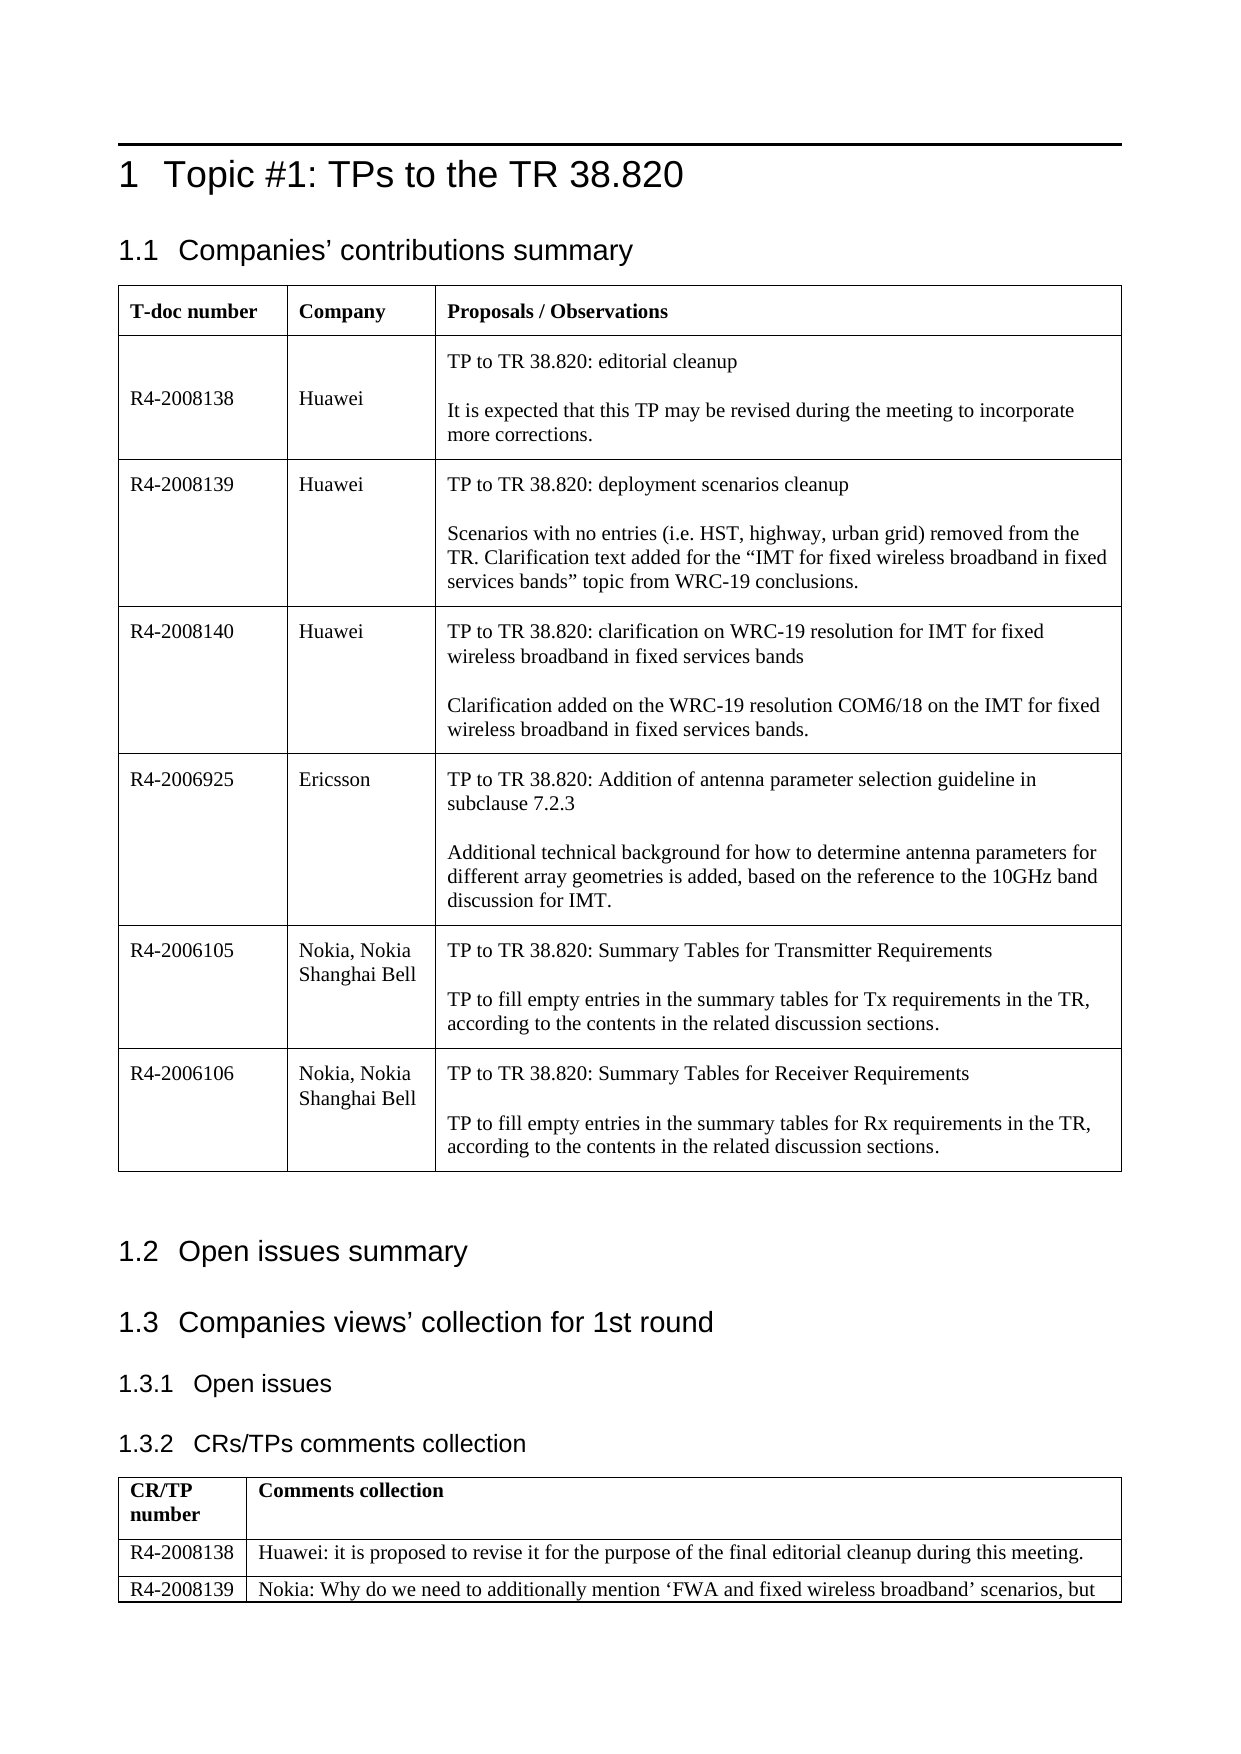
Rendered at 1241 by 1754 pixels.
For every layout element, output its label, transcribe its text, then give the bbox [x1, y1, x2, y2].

table_header Company [288, 286, 435, 335]
table_cell R4-2008138 [119, 1540, 246, 1576]
table_cell Huawei: it is proposed to revise it for the purpose of the final editorial cleanup during this meeting. [247, 1540, 1121, 1576]
table_cell R4-2006106 [119, 1049, 287, 1171]
table_cell R4-2006925 [119, 754, 287, 924]
subtitle Companies’ contributions summary [118, 233, 1122, 267]
table_cell TP to TR 38.820: clarification on WRC-19 resolution for IMT for fixed wireless broadband in fixed services bands Clarification added on the WRC-19 resolution COM6/18 on the IMT for fixed wireless broadband in fixed services bands. [436, 607, 1121, 753]
subtitle Topic #1: TPs to the TR 38.820 [118, 146, 1122, 196]
table_cell R4-2008139 [119, 1577, 246, 1601]
table_header T-doc number [119, 286, 287, 335]
table_cell TP to TR 38.820: Summary Tables for Receiver Requirements TP to fill empty entries in the summary tables for Rx requirements in the TR, according to the contents in the related discussion sections. [436, 1049, 1121, 1171]
table_cell Nokia, Nokia Shanghai Bell [288, 1049, 435, 1171]
table_cell TP to TR 38.820: deployment scenarios cleanup Scenarios with no entries (i.e. HST, highway, urban grid) removed from the TR. Clarification text added for the “IMT for fixed wireless broadband in fixed services bands” topic from WRC-19 conclusions. [436, 460, 1121, 606]
table_cell Ericsson [288, 754, 435, 924]
table_cell Nokia, Nokia Shanghai Bell [288, 926, 435, 1048]
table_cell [247, 1577, 1121, 1601]
table_cell Huawei [288, 460, 435, 606]
subtitle Open issues [118, 1369, 1122, 1398]
table_cell R4-2008139 [119, 460, 287, 606]
table_cell R4-2006105 [119, 926, 287, 1048]
table_cell TP to TR 38.820: Addition of antenna parameter selection guideline in subclause 7.2.3 Additional technical background for how to determine antenna parameters for different array geometries is added, based on the reference to the 10GHz band discussion for IMT. [436, 754, 1121, 924]
table_cell Huawei [288, 336, 435, 459]
subtitle Companies views’ collection for 1st round [118, 1305, 1122, 1338]
table_header Proposals / Observations [436, 286, 1121, 335]
table_cell R4-2008138 [119, 336, 287, 459]
table_cell TP to TR 38.820: editorial cleanup It is expected that this TP may be revised during the meeting to incorporate more corrections. [436, 336, 1121, 459]
subtitle Open issues summary [118, 1234, 1122, 1267]
table_header Comments collection [247, 1478, 1121, 1539]
table_cell Huawei [288, 607, 435, 753]
table_cell R4-2008140 [119, 607, 287, 753]
table_cell TP to TR 38.820: Summary Tables for Transmitter Requirements TP to fill empty entries in the summary tables for Tx requirements in the TR, according to the contents in the related discussion sections. [436, 926, 1121, 1048]
subtitle CRs/TPs comments collection [118, 1429, 1122, 1458]
table_header CR/TP number [119, 1478, 246, 1539]
